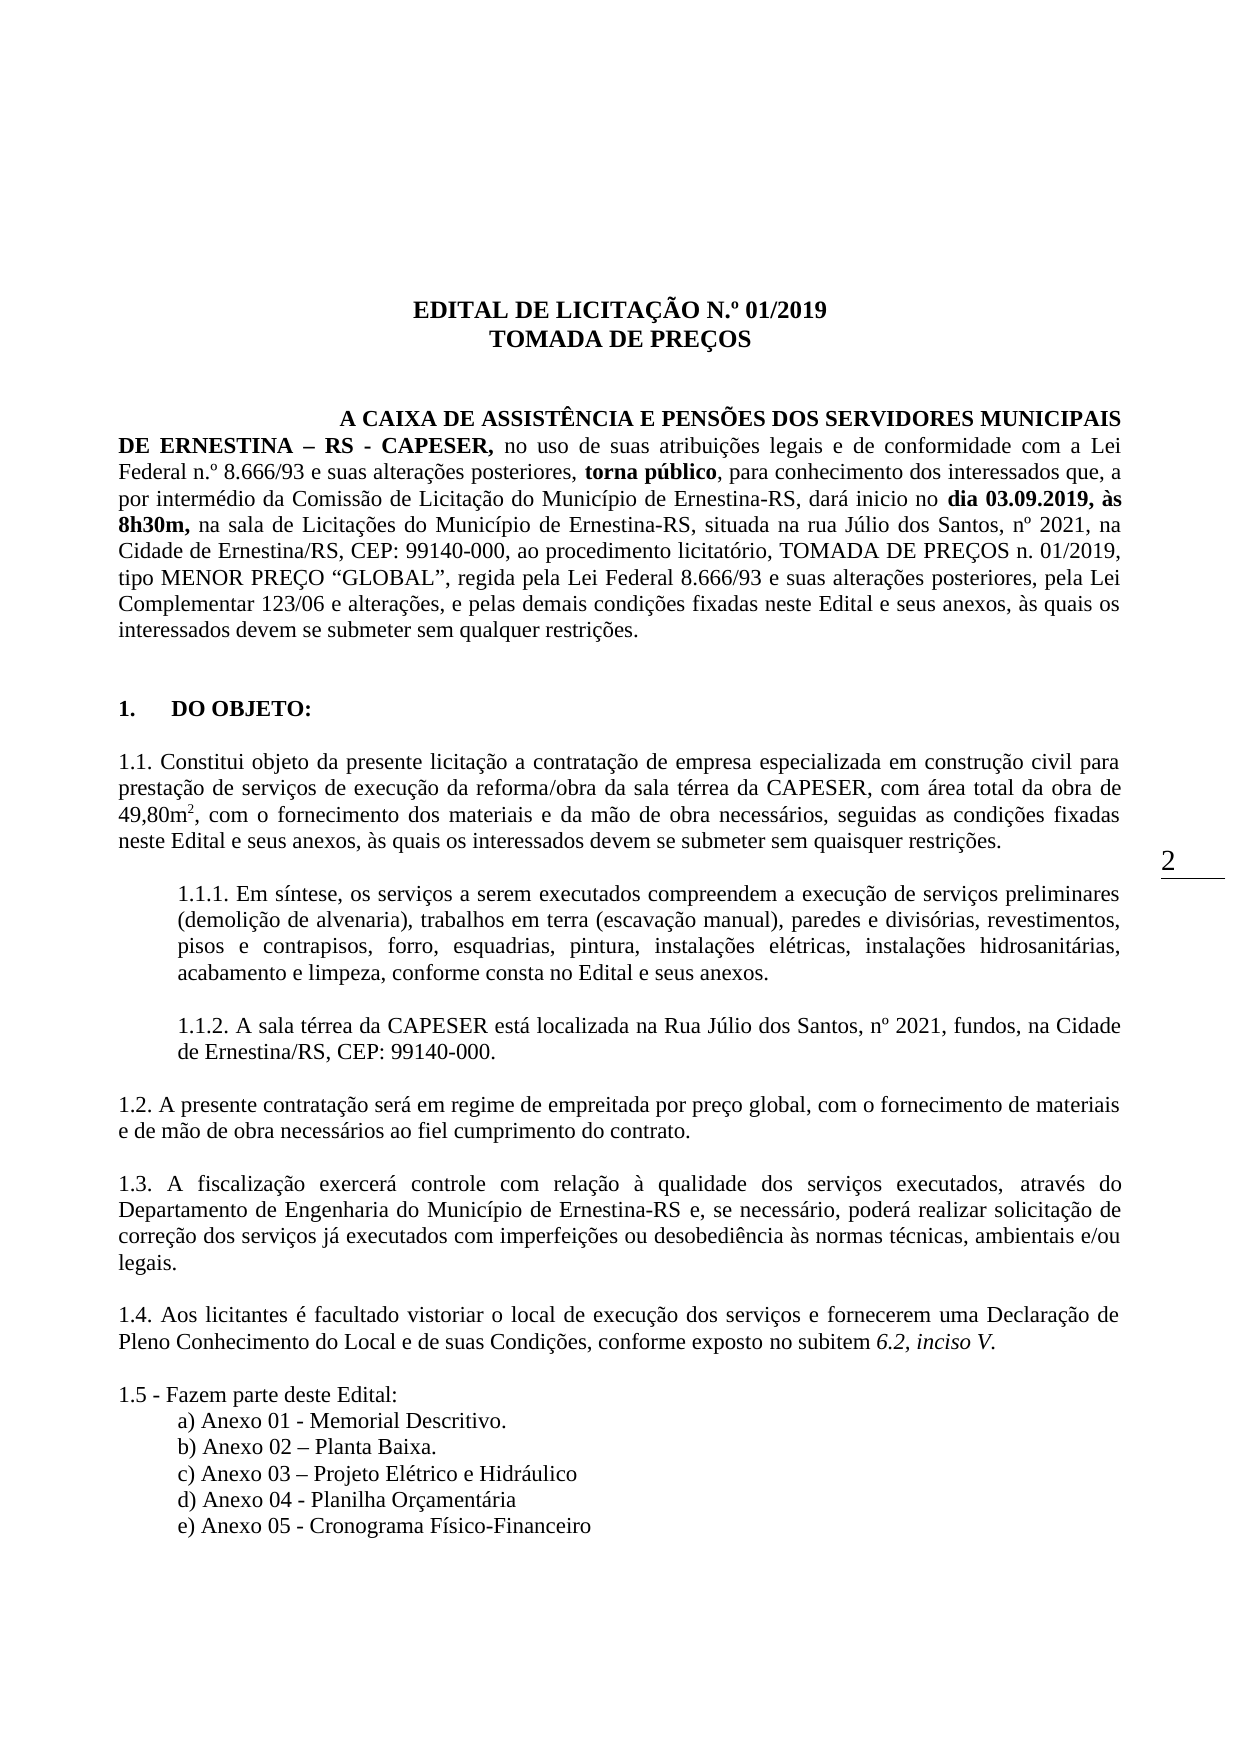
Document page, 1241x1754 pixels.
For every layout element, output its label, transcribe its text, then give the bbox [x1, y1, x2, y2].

text 1.1.1. Em síntese, os serviços a serem executados compreendem a execução de serviços preliminares (demolição de alvenaria), trabalhos em terra (escavação manual), paredes e divisórias, revestimentos, pisos e contrapisos, forro, esquadrias, pintura, instalações elétricas, instalações hidrosanitárias, acabamento e limpeza, conforme consta no Edital e seus anexos. [177, 880, 1122, 985]
text EDITAL DE LICITAÇÃO N.º 01/2019 [118, 295, 1122, 324]
text 1.5 - Fazem parte deste Edital: [118, 1381, 1122, 1407]
text c) Anexo 03 – Projeto Elétrico e Hidráulico [177, 1460, 1122, 1486]
text 1.3. A fiscalização exercerá controle com relação à qualidade dos serviços executados, através do Departamento de Engenharia do Município de Ernestina-RS e, se necessário, poderá realizar solicitação de correção dos serviços já executados com imperfeições ou desobediência às normas técnicas, ambientais e/ou legais. [118, 1170, 1122, 1275]
list DO OBJETO: [118, 695, 1122, 722]
text d) Anexo 04 - Planilha Orçamentária [177, 1486, 1122, 1512]
text 1.1. Constitui objeto da presente licitação a contratação de empresa especializada em construção civil para prestação de serviços de execução da reforma/obra da sala térrea da CAPESER, com área total da obra de 49,80m2, com o fornecimento dos materiais e da mão de obra necessários, seguidas as condições fixadas neste Edital e seus anexos, às quais os interessados devem se submeter sem quaisquer restrições. [118, 748, 1122, 853]
text e) Anexo 05 - Cronograma Físico-Financeiro [177, 1512, 1122, 1539]
text 1.4. Aos licitantes é facultado vistoriar o local de execução dos serviços e fornecerem uma Declaração de Pleno Conhecimento do Local e de suas Condições, conforme exposto no subitem 6.2, inciso V. [118, 1302, 1122, 1354]
text b) Anexo 02 – Planta Baixa. [177, 1433, 1122, 1460]
text 1.2. A presente contratação será em regime de empreitada por preço global, com o fornecimento de materiais e de mão de obra necessários ao fiel cumprimento do contrato. [118, 1091, 1122, 1143]
text a) Anexo 01 - Memorial Descritivo. [177, 1407, 1122, 1433]
text TOMADA DE PREÇOS [118, 324, 1122, 353]
text 1.1.2. A sala térrea da CAPESER está localizada na Rua Júlio dos Santos, nº 2021, fundos, na Cidade de Ernestina/RS, CEP: 99140-000. [177, 1012, 1122, 1064]
text A CAIXA DE ASSISTÊNCIA E PENSÕES DOS SERVIDORES MUNICIPAIS DE ERNESTINA – RS - CAPESER, no uso de suas atribuições legais e de conformidade com a Lei Federal n.º 8.666/93 e suas alterações posteriores, torna público, para conhecimento dos interessados que, a por intermédio da Comissão de Licitação do Município de Ernestina-RS, dará inicio no dia 03.09.2019, às 8h30m, na sala de Licitações do Município de Ernestina-RS, situada na rua Júlio dos Santos, nº 2021, na Cidade de Ernestina/RS, CEP: 99140-000, ao procedimento licitatório, TOMADA DE PREÇOS n. 01/2019, tipo MENOR PREÇO “GLOBAL”, regida pela Lei Federal 8.666/93 e suas alterações posteriores, pela Lei Complementar 123/06 e alterações, e pelas demais condições fixadas neste Edital e seus anexos, às quais os interessados devem se submeter sem qualquer restrições. [118, 406, 1122, 643]
